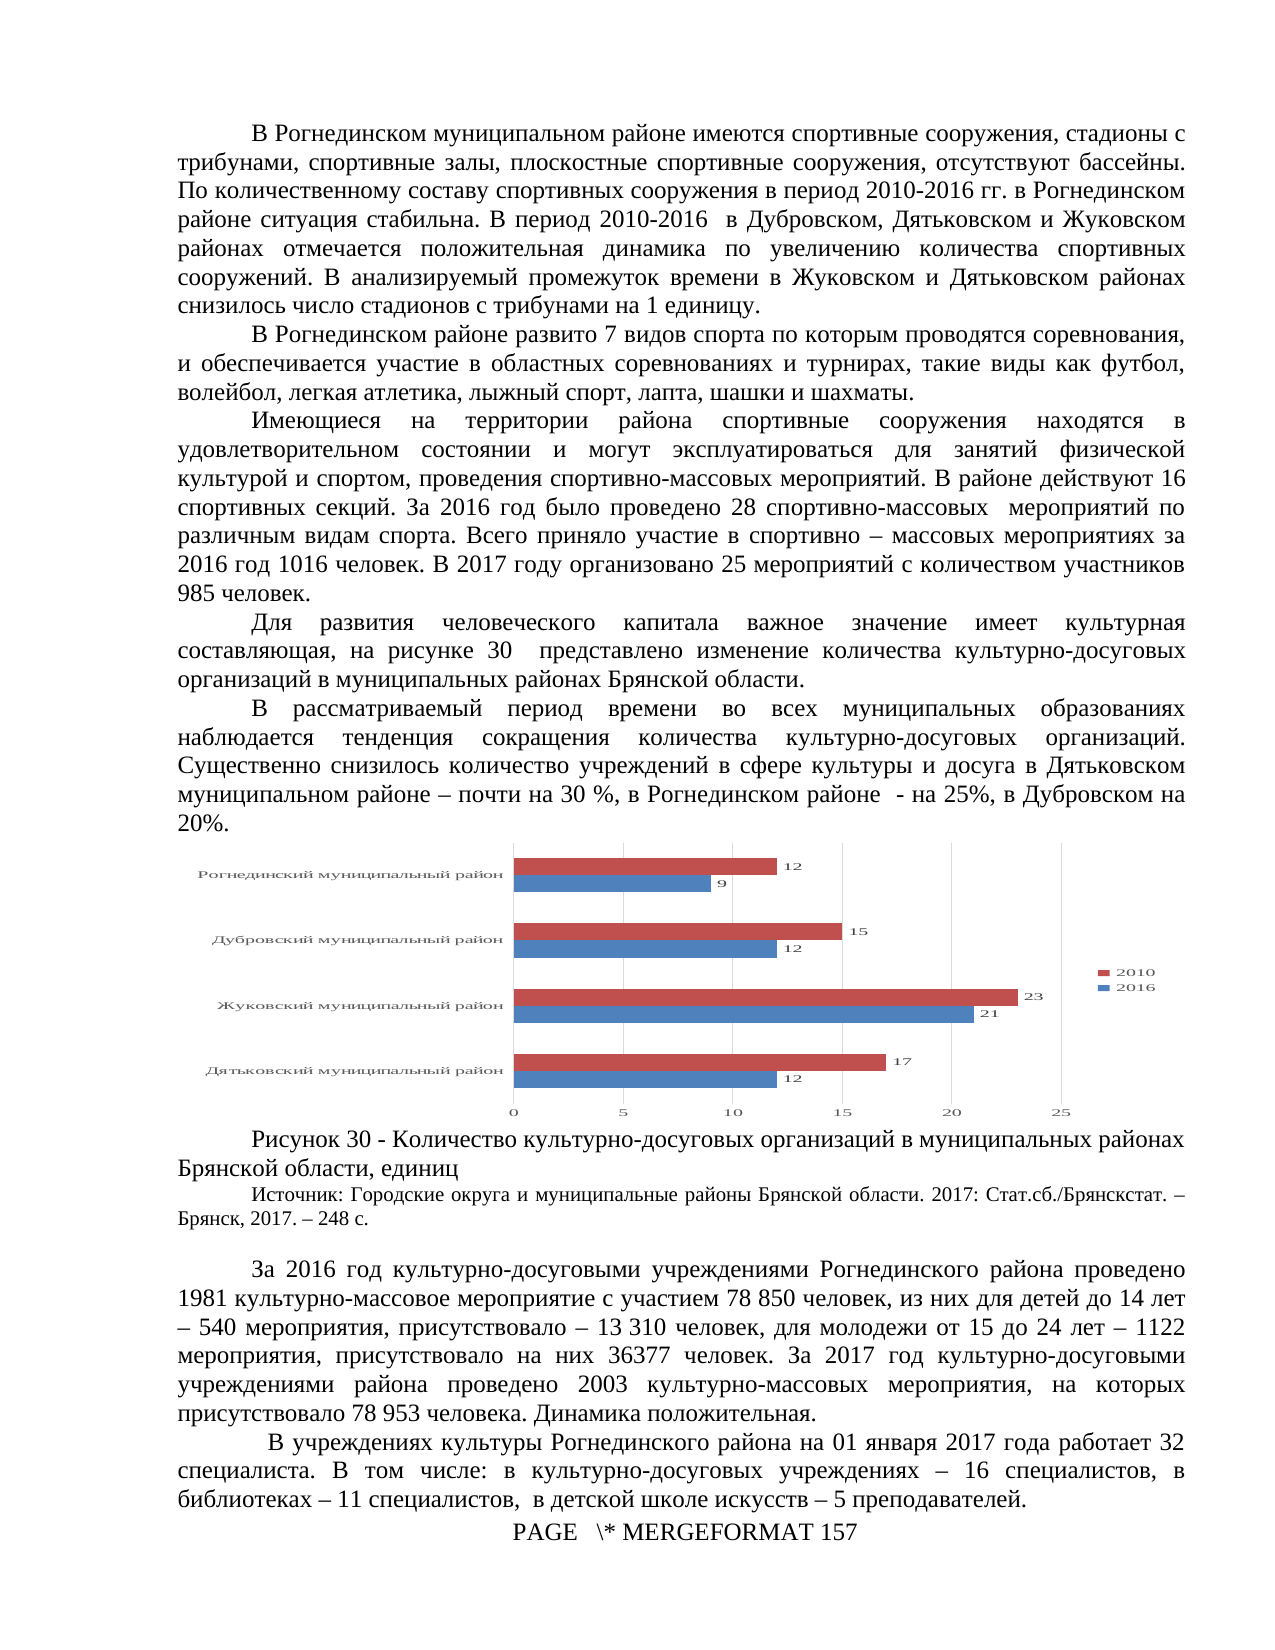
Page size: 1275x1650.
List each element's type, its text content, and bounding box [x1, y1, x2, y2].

text Имеющиеся на территории района спортивные сооружения находятся в удовлетворительном состоянии и могут эксплуатироваться для занятий физической культурой и спортом, проведения спортивно-массовых мероприятий. В районе действуют 16 спортивных секций. За 2016 год было проведено 28 спортивно-массовых мероприятий по различным видам спорта. Всего приняло участие в спортивно – массовых мероприятиях за 2016 год 1016 человек. В 2017 году организовано 25 мероприятий с количеством участников 985 человек. [177, 406, 1186, 607]
text Для развития человеческого капитала важное значение имеет культурная составляющая, на рисунке 30 представлено изменение количества культурно-досуговых организаций в муниципальных районах Брянской области. [177, 607, 1186, 693]
text В Рогнединском районе развито 7 видов спорта по которым проводятся соревнования, и обеспечивается участие в областных соревнованиях и турнирах, такие виды как футбол, волейбол, легкая атлетика, лыжный спорт, лапта, шашки и шахматы. [177, 319, 1186, 406]
text Рисунок 30 - Количество культурно-досуговых организаций в муниципальных районах Брянской области, единиц [177, 1124, 1186, 1182]
text В рассматриваемый период времени во всех муниципальных образованиях наблюдается тенденция сокращения количества культурно-досуговых организаций. Существенно снизилось количество учреждений в сфере культуры и досуга в Дятьковском муниципальном районе – почти на 30 %, в Рогнединском районе - на 25%, в Дубровском на 20%. [177, 693, 1186, 837]
text Источник: Городские округа и муниципальные районы Брянской области. 2017: Стат.сб./Брянскстат. – Брянск, 2017. – 248 с. [177, 1182, 1186, 1230]
text За 2016 год культурно-досуговыми учреждениями Рогнединского района проведено 1981 культурно-массовое мероприятие с участием 78 850 человек, из них для детей до 14 лет – 540 мероприятия, присутствовало – 13 310 человек, для молодежи от 15 до 24 лет – 1122 мероприятия, присутствовало на них 36377 человек. За 2017 год культурно-досуговыми учреждениями района проведено 2003 культурно-массовых мероприятия, на которых присутствовало 78 953 человека. Динамика положительная. [177, 1254, 1186, 1427]
text В Рогнединском муниципальном районе имеются спортивные сооружения, стадионы с трибунами, спортивные залы, плоскостные спортивные сооружения, отсутствуют бассейны. По количественному составу спортивных сооружения в период 2010-2016 гг. в Рогнединском районе ситуация стабильна. В период 2010-2016 в Дубровском, Дятьковском и Жуковском районах отмечается положительная динамика по увеличению количества спортивных сооружений. В анализируемый промежуток времени в Жуковском и Дятьковском районах снизилось число стадионов с трибунами на 1 единицу. [177, 118, 1186, 319]
text В учреждениях культуры Рогнединского района на 01 января 2017 года работает 32 специалиста. В том числе: в культурно-досуговых учреждениях – 16 специалистов, в библиотеках – 11 специалистов, в детской школе искусств – 5 преподавателей. [177, 1427, 1186, 1513]
